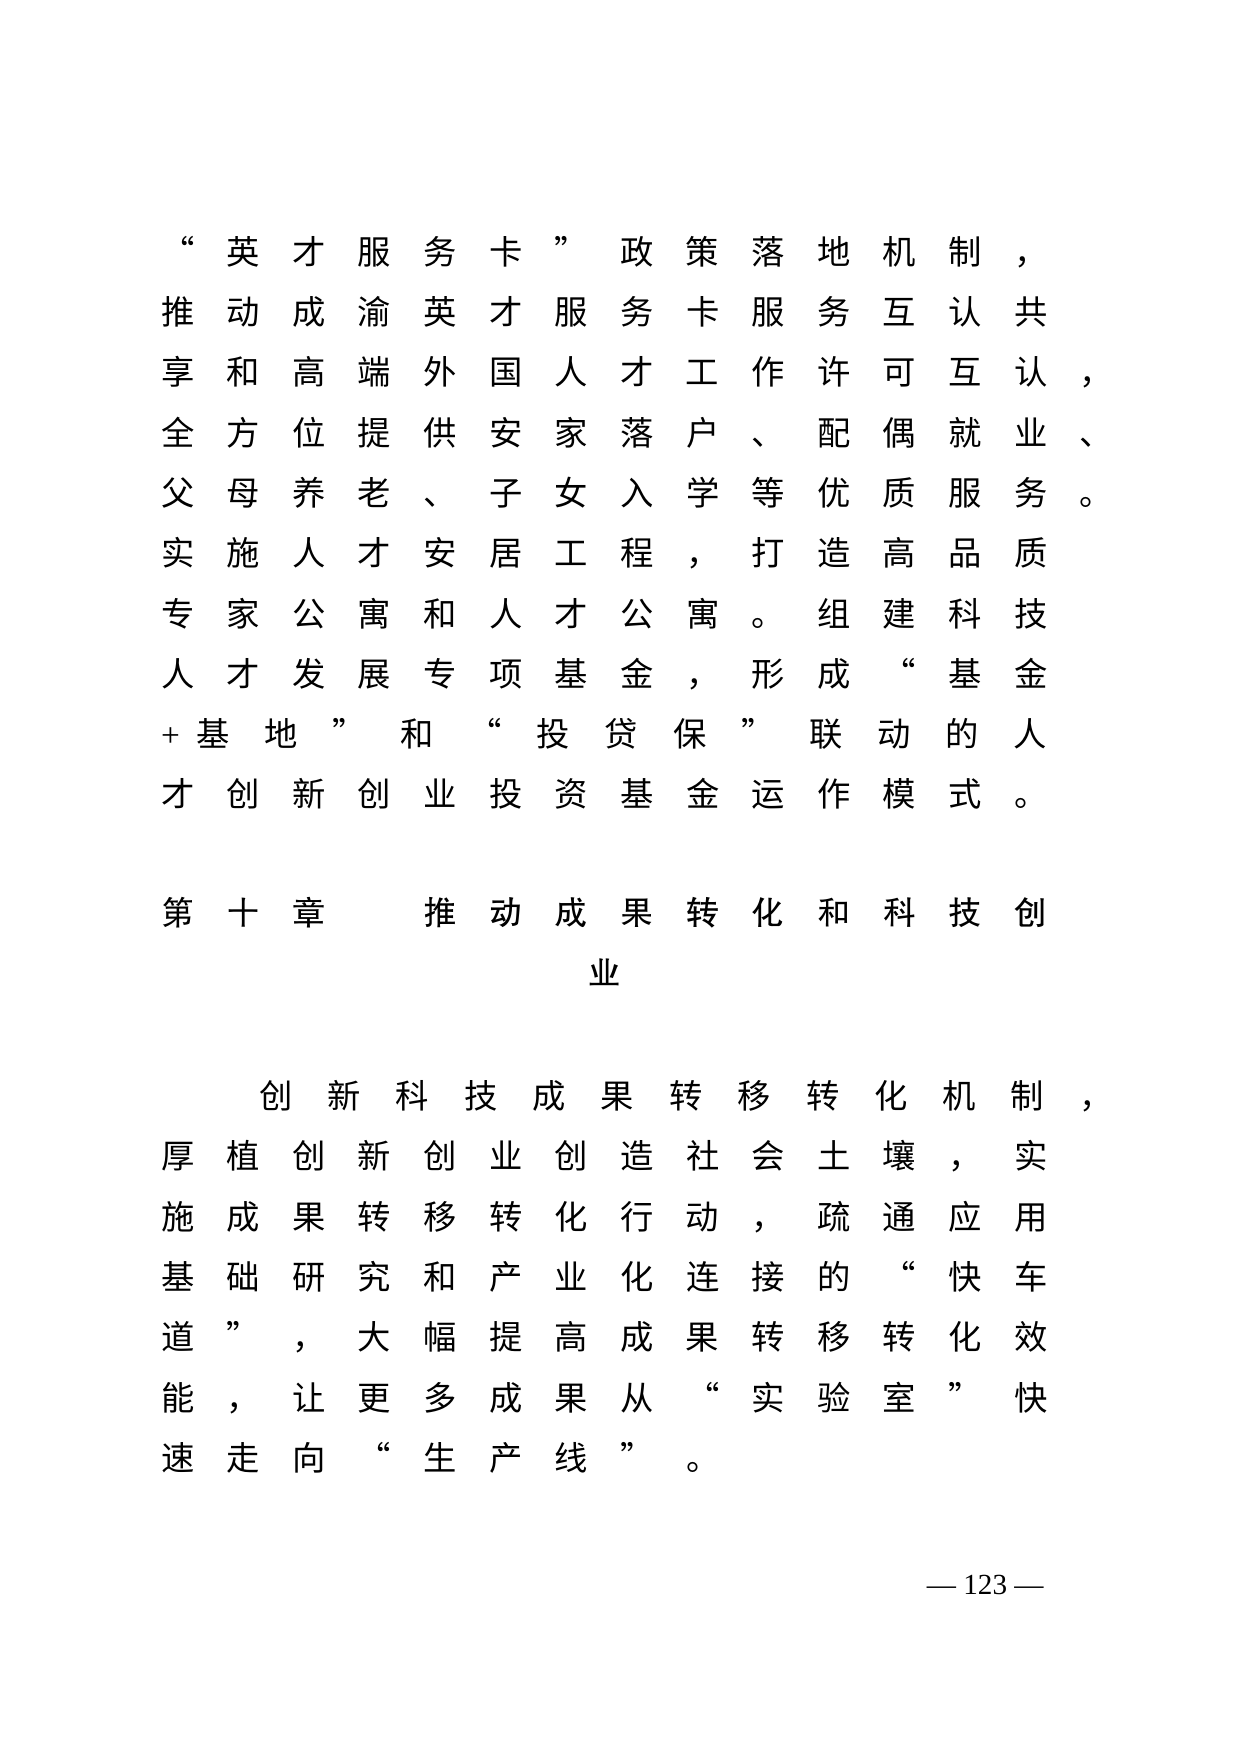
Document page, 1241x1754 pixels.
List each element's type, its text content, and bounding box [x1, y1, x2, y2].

text 创新科技成果转移转化机制，厚植创新创业创造社会土壤，实施成果转移转化行动，疏通应用基础研究和产业化连接的“快车道”，大幅提高成果转移转化效能，让更多成果从“实验室”快速走向“生产线”。 [161, 1064, 1079, 1486]
text 第十章 推动成果转化和科技创业 [161, 883, 1079, 1003]
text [161, 219, 1079, 822]
